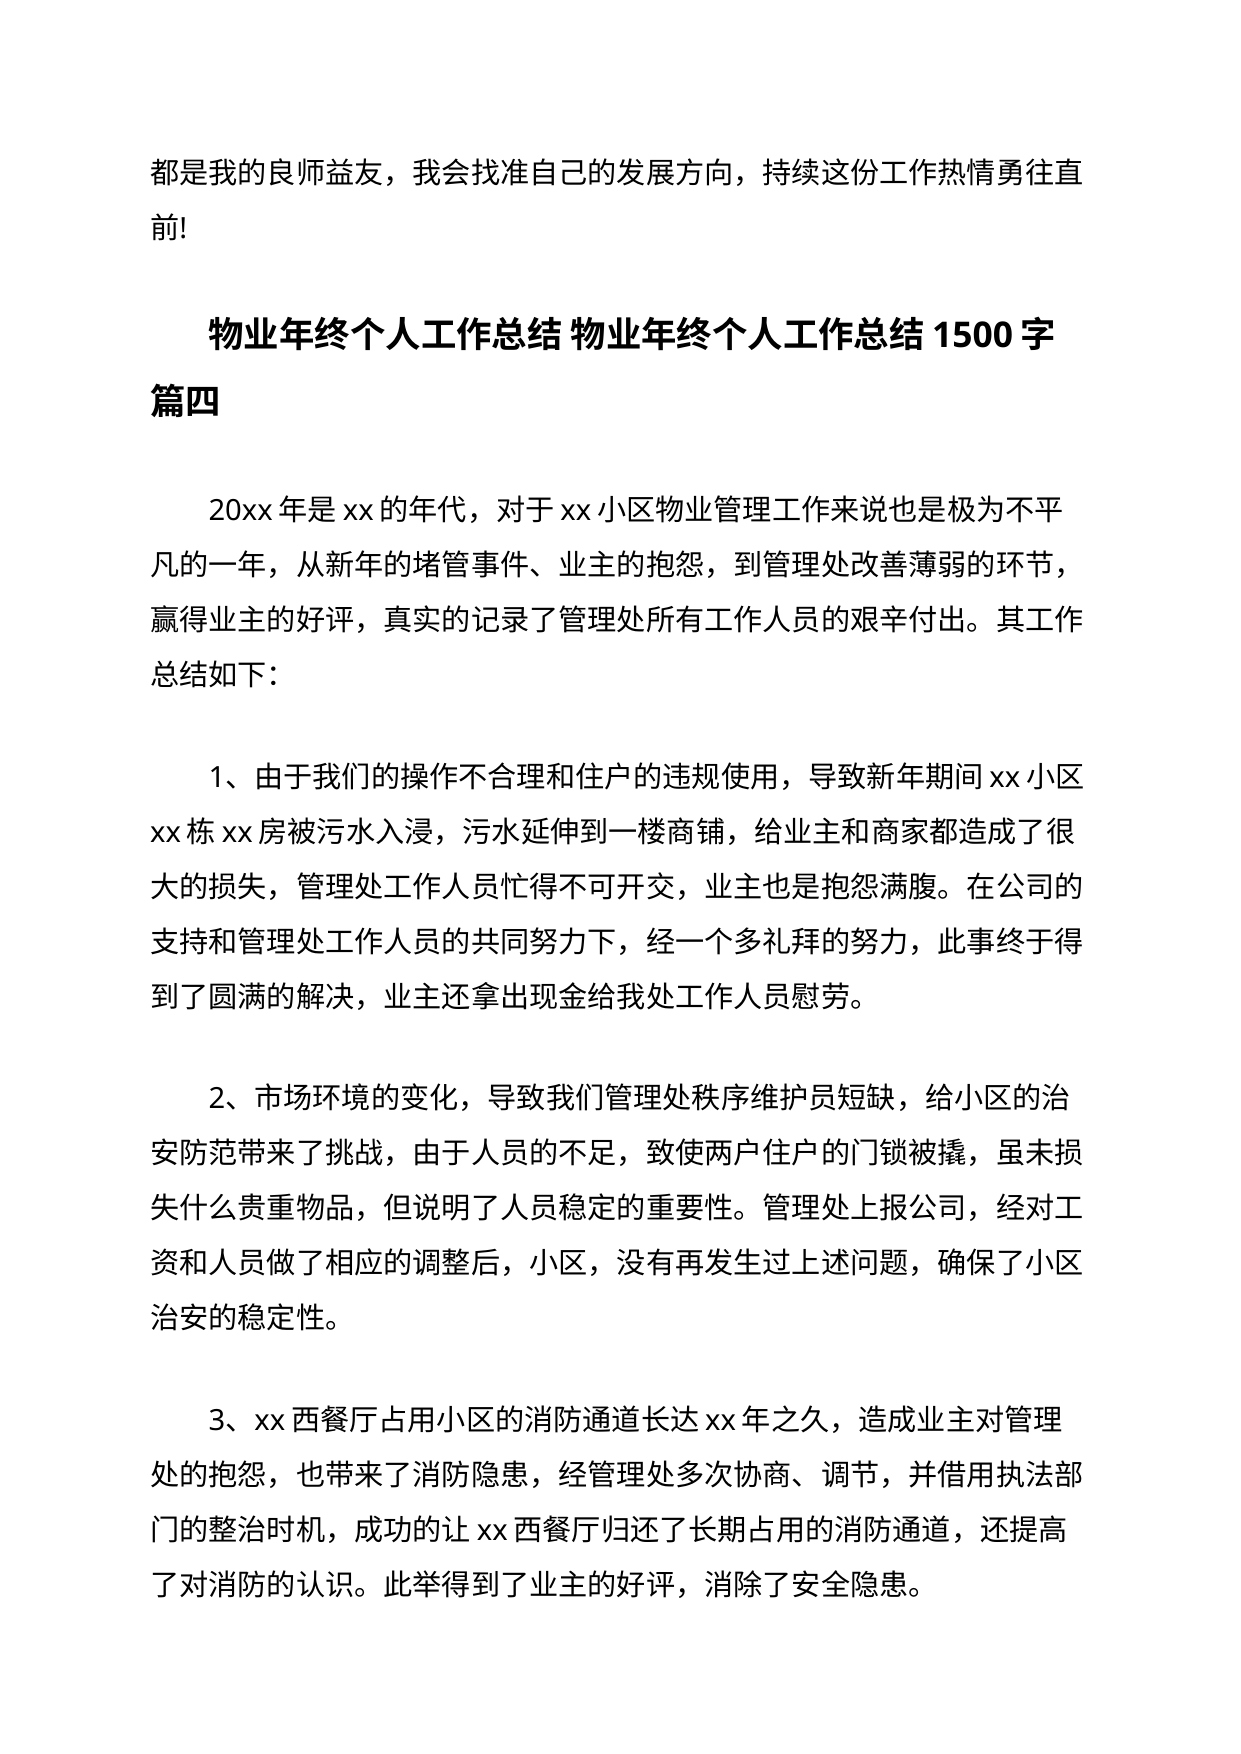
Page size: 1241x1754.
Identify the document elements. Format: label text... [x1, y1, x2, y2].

text 3、xx西餐厅占用小区的消防通道长达xx年之久，造成业主对管理处的抱怨，也带来了消防隐患，经管理处多次协商、调节，并借用执法部门的整治时机，成功的让xx西餐厅归还了长期占用的消防通道，还提高了对消防的认识。此举得到了业主的好评，消除了安全隐患。 [150, 1397, 1090, 1604]
text 物业年终个人工作总结 物业年终个人工作总结1500字篇四 [150, 307, 1090, 425]
text 1、由于我们的操作不合理和住户的违规使用，导致新年期间xx小区xx栋xx房被污水入浸，污水延伸到一楼商铺，给业主和商家都造成了很大的损失，管理处工作人员忙得不可开交，业主也是抱怨满腹。在公司的支持和管理处工作人员的共同努力下，经一个多礼拜的努力，此事终于得到了圆满的解决，业主还拿出现金给我处工作人员慰劳。 [150, 753, 1090, 1016]
text 2、市场环境的变化，导致我们管理处秩序维护员短缺，给小区的治安防范带来了挑战，由于人员的不足，致使两户住户的门锁被撬，虽未损失什么贵重物品，但说明了人员稳定的重要性。管理处上报公司，经对工资和人员做了相应的调整后，小区，没有再发生过上述问题，确保了小区治安的稳定性。 [150, 1075, 1090, 1337]
text 20xx年是xx的年代，对于xx小区物业管理工作来说也是极为不平凡的一年，从新年的堵管事件、业主的抱怨，到管理处改善薄弱的环节，赢得业主的好评，真实的记录了管理处所有工作人员的艰辛付出。其工作总结如下： [150, 487, 1090, 694]
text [150, 150, 1090, 247]
